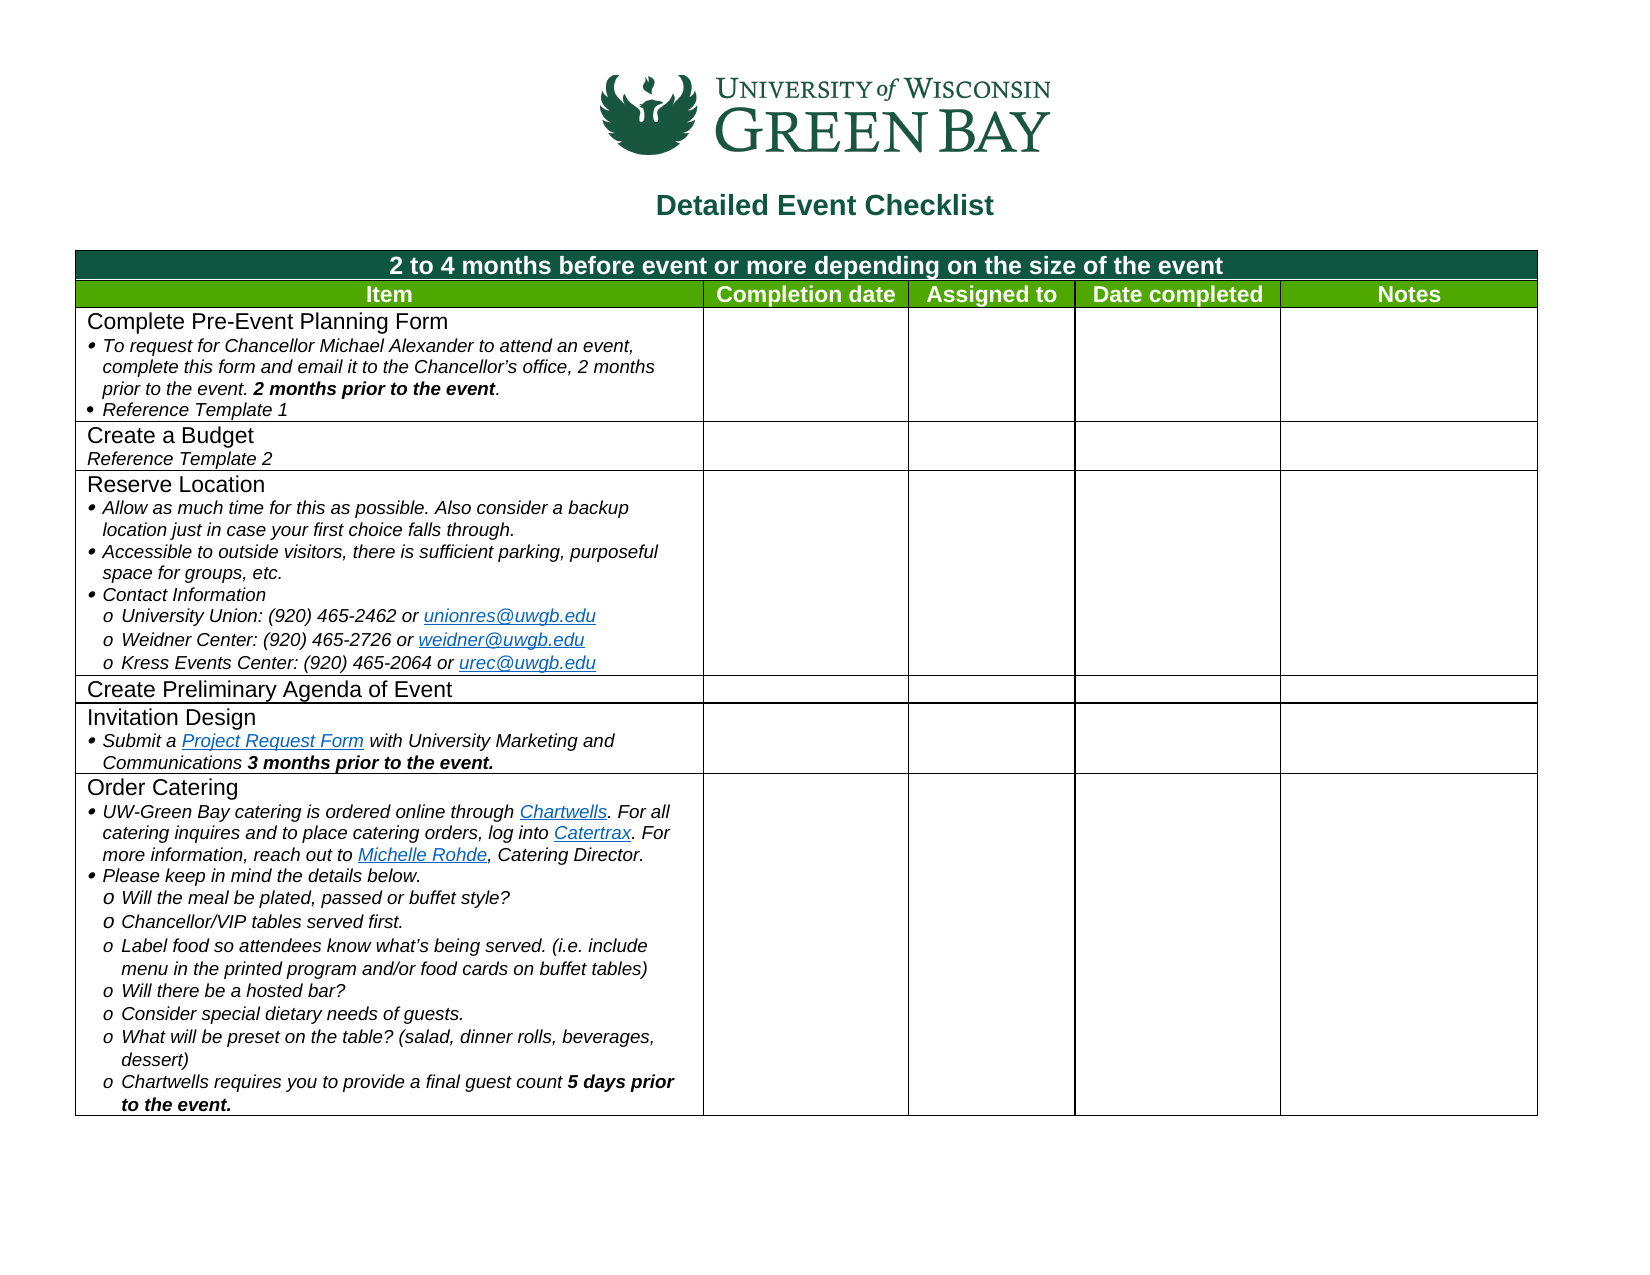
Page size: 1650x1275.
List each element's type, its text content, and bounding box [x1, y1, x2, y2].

table_cell [704, 471, 908, 675]
table_cell [1076, 308, 1280, 421]
table_cell [1076, 774, 1280, 1115]
table_cell [909, 422, 1074, 470]
table_cell [1281, 774, 1537, 1115]
table_cell [704, 308, 908, 421]
table_cell [909, 774, 1074, 1115]
table_cell [1076, 676, 1280, 702]
table_cell [909, 471, 1074, 675]
table_cell [704, 704, 908, 773]
table_header 2 to 4 months before event or more depending on the size of the event [76, 251, 1537, 279]
text Detailed Event Checklist [75, 187, 1575, 221]
table_cell [1281, 471, 1537, 675]
table_cell [1076, 422, 1280, 470]
table_cell [1281, 308, 1537, 421]
table_cell [704, 774, 908, 1115]
table_cell [704, 422, 908, 470]
picture [600, 75, 1050, 155]
table_cell Assigned to [909, 281, 1074, 307]
table_cell [1281, 676, 1537, 702]
table_cell [909, 704, 1074, 773]
table_cell [1076, 471, 1280, 675]
table_cell [1076, 704, 1280, 773]
table_cell Date completed [1076, 281, 1280, 307]
table_cell Create Preliminary Agenda of Event [76, 676, 703, 702]
table_cell Item [76, 281, 703, 307]
table_cell [909, 308, 1074, 421]
table_cell Completion date [704, 281, 908, 307]
table_cell Reserve Location Allow as much time for this as possible. Also consider a backup location just in case your first choice falls through. Accessible to outside visitors, there is sufficient parking, purposeful space for groups, etc. Contact Information University Union: (920) 465-2462 or unionres@uwgb.edu Weidner Center: (920) 465-2726 or weidner@uwgb.edu Kress Events Center: (920) 465-2064 or urec@uwgb.edu [76, 471, 703, 675]
table_cell [704, 676, 908, 702]
table_cell [909, 676, 1074, 702]
table_cell Order Catering UW-Green Bay catering is ordered online through Chartwells. For all catering inquires and to place catering orders, log into Catertrax. For more information, reach out to Michelle Rohde, Catering Director. Please keep in mind the details below. Will the meal be plated, passed or buffet style? Chancellor/VIP tables served first. Label food so attendees know what’s being served. (i.e. include menu in the printed program and/or food cards on buffet tables) Will there be a hosted bar? Consider special dietary needs of guests. What will be preset on the table? (salad, dinner rolls, beverages, dessert) Chartwells requires you to provide a final guest count 5 days prior to the event. [76, 774, 703, 1115]
table_cell [1281, 422, 1537, 470]
table_cell Create a Budget Reference Template 2 [76, 422, 703, 470]
table_cell Invitation Design Submit a Project Request Form with University Marketing and Communications 3 months prior to the event. [76, 704, 703, 773]
table_cell [1281, 704, 1537, 773]
table_cell Notes [1281, 281, 1537, 307]
table_cell Complete Pre-Event Planning Form To request for Chancellor Michael Alexander to attend an event, complete this form and email it to the Chancellor’s office, 2 months prior to the event. 2 months prior to the event. Reference Template 1 [76, 308, 703, 421]
